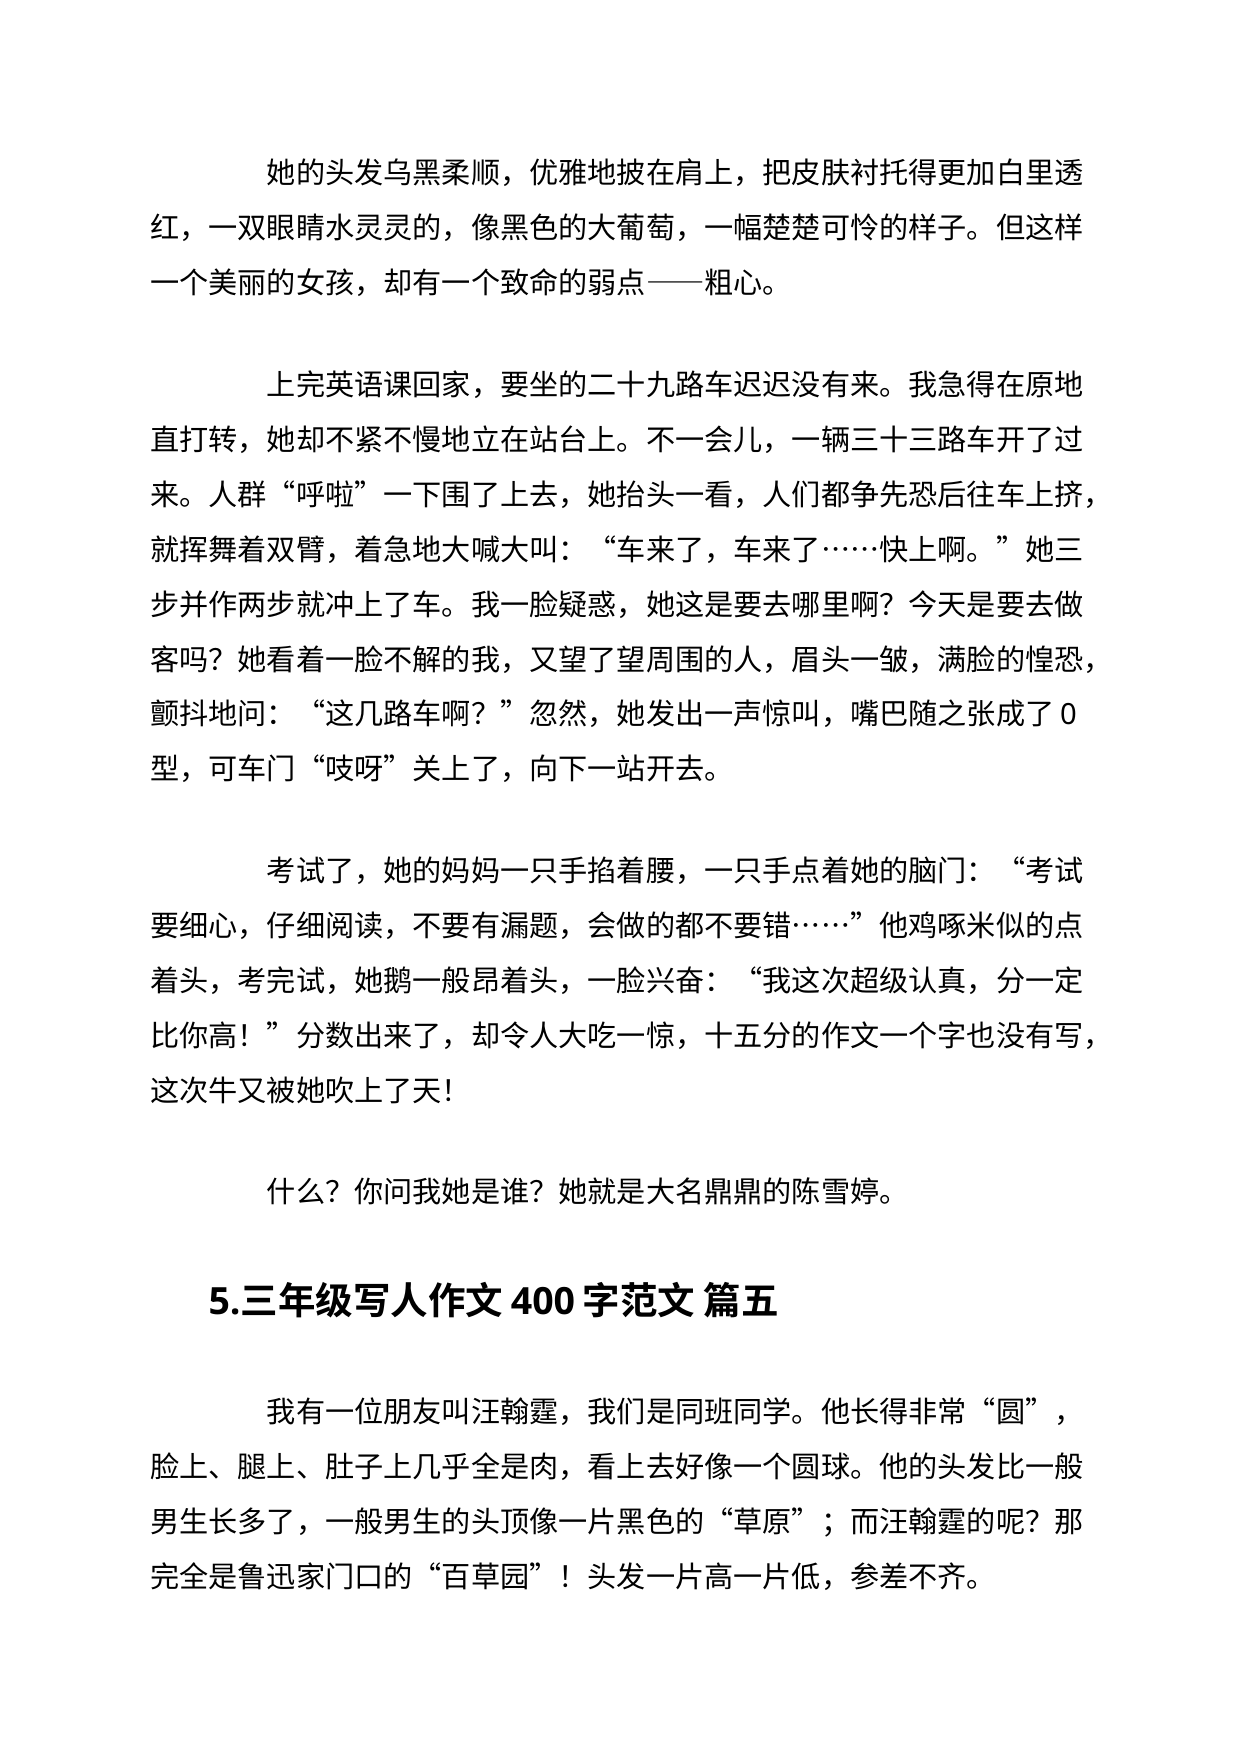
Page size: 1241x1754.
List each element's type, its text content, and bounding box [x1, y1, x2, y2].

text 她的头发乌黑柔顺，优雅地披在肩上，把皮肤衬托得更加白里透红，一双眼睛水灵灵的，像黑色的大葡萄，一幅楚楚可怜的样子。但这样一个美丽的女孩，却有一个致命的弱点——粗心。 [150, 150, 1090, 302]
text 我有一位朋友叫汪翰霆，我们是同班同学。他长得非常“圆”，脸上、腿上、肚子上几乎全是肉，看上去好像一个圆球。他的头发比一般男生长多了，一般男生的头顶像一片黑色的“草原”；而汪翰霆的呢？那完全是鲁迅家门口的“百草园”！头发一片高一片低，参差不齐。 [150, 1388, 1090, 1595]
text 什么？你问我她是谁？她就是大名鼎鼎的陈雪婷。 [150, 1169, 1090, 1211]
text 5.三年级写人作文400字范文 篇五 [150, 1271, 1090, 1325]
text 考试了，她的妈妈一只手掐着腰，一只手点着她的脑门：“考试要细心，仔细阅读，不要有漏题，会做的都不要错……”他鸡啄米似的点着头，考完试，她鹅一般昂着头，一脸兴奋：“我这次超级认真，分一定比你高！”分数出来了，却令人大吃一惊，十五分的作文一个字也没有写，这次牛又被她吹上了天！ [150, 848, 1090, 1109]
text 上完英语课回家，要坐的二十九路车迟迟没有来。我急得在原地直打转，她却不紧不慢地立在站台上。不一会儿，一辆三十三路车开了过来。人群“呼啦”一下围了上去，她抬头一看，人们都争先恐后往车上挤，就挥舞着双臂，着急地大喊大叫：“车来了，车来了……快上啊。”她三步并作两步就冲上了车。我一脸疑惑，她这是要去哪里啊？今天是要去做客吗？她看着一脸不解的我，又望了望周围的人，眉头一皱，满脸的惶恐，颤抖地问：“这几路车啊？”忽然，她发出一声惊叫，嘴巴随之张成了0型，可车门“吱呀”关上了，向下一站开去。 [150, 362, 1090, 788]
